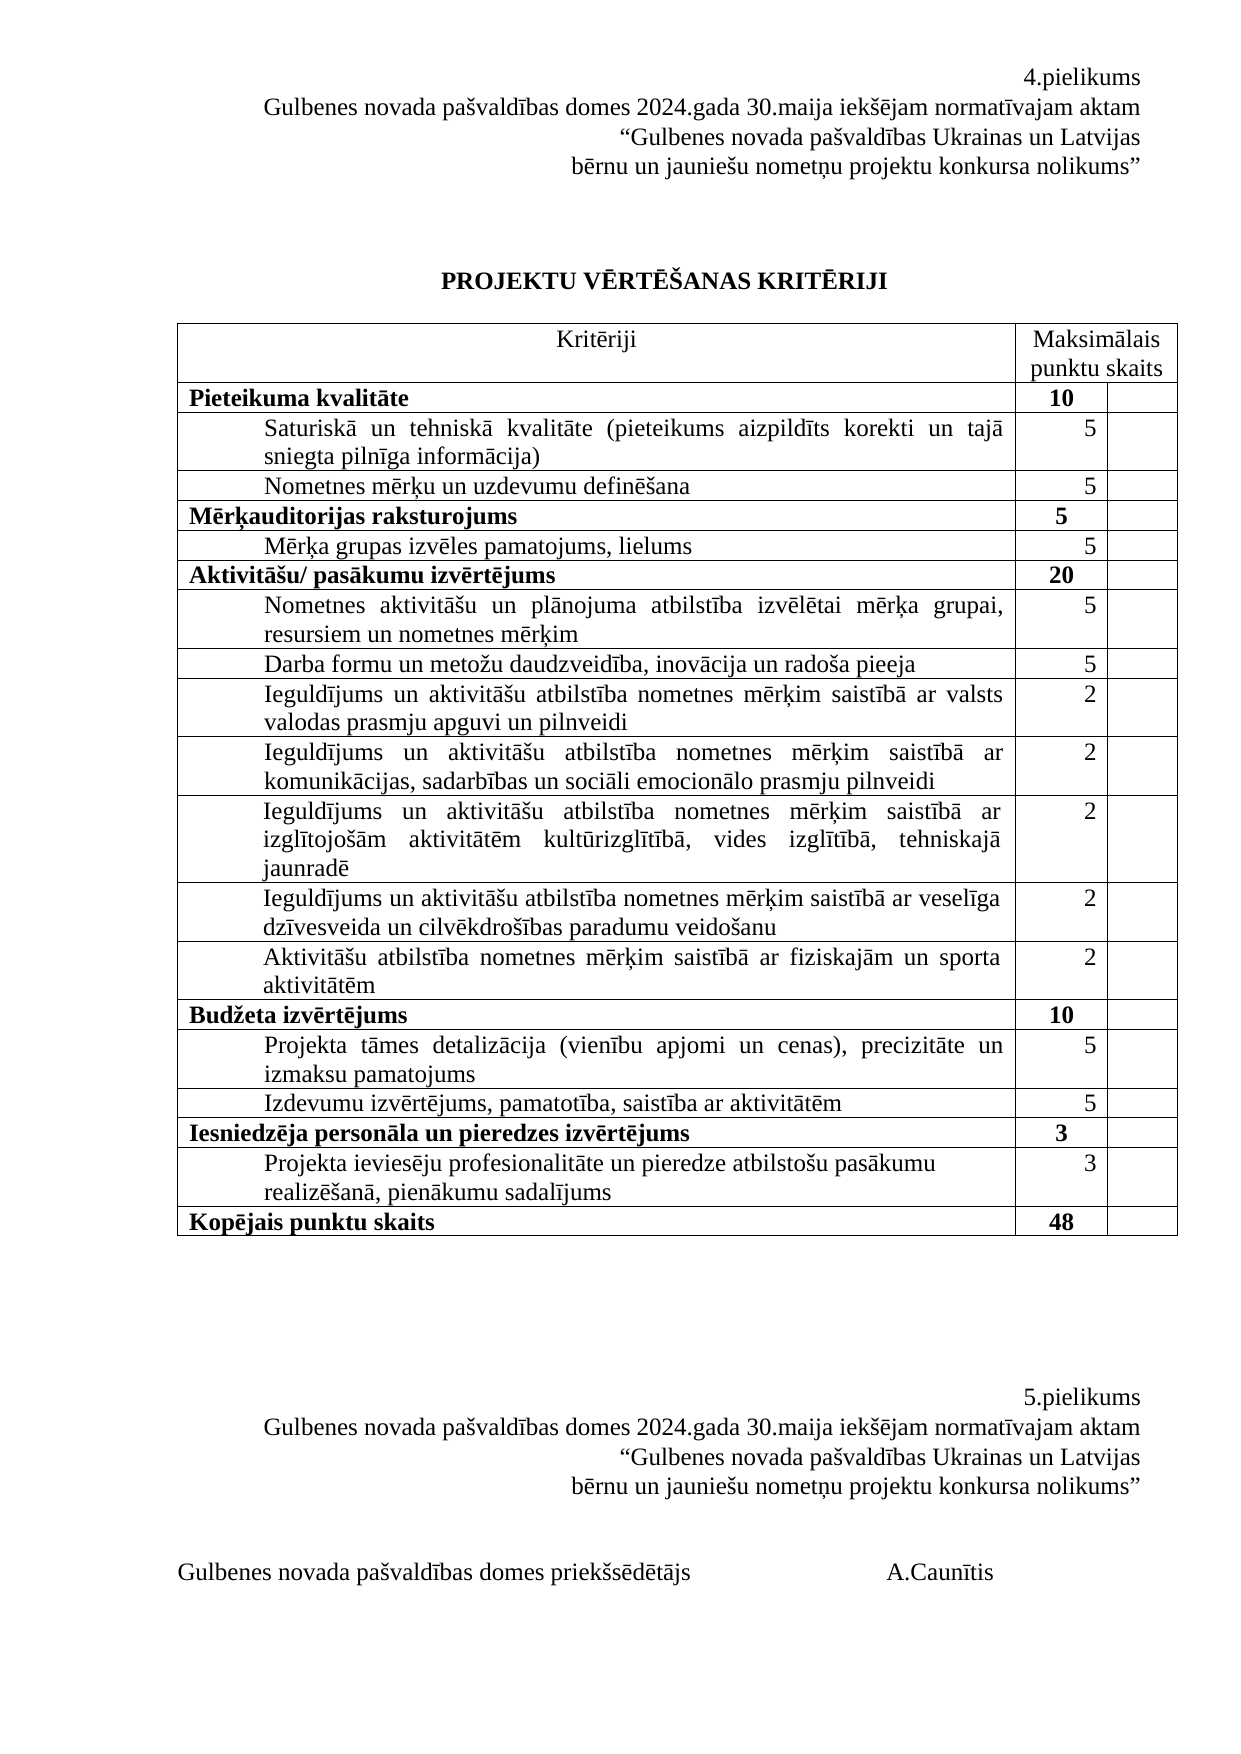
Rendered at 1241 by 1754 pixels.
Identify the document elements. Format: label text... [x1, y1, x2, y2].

table_cell Iesniedzēja personāla un pieredzes izvērtējums [178, 1118, 1015, 1147]
table_cell 2 [1016, 942, 1107, 999]
table_cell 5 [1016, 501, 1107, 530]
table_cell 2 [1016, 796, 1107, 882]
table_cell Mērķauditorijas raksturojums [178, 501, 1015, 530]
table_cell 3 [1016, 1118, 1107, 1147]
table_cell Ieguldījums un aktivitāšu atbilstība nometnes mērķim saistībā ar valsts valodas prasmju apguvi un pilnveidi [178, 679, 1015, 736]
table_cell [1108, 1030, 1177, 1087]
table_cell 5 [1016, 531, 1107, 559]
table_cell [1108, 531, 1177, 559]
table_cell 5 [1016, 1030, 1107, 1087]
table_cell [1108, 501, 1177, 530]
table_cell [1108, 413, 1177, 470]
table_cell [1108, 883, 1177, 941]
table_cell Aktivitāšu atbilstība nometnes mērķim saistībā ar fiziskajām un sporta aktivitātēm [178, 942, 1015, 999]
table_cell 48 [1016, 1207, 1107, 1235]
table_cell 2 [1016, 679, 1107, 736]
table_cell [1108, 1118, 1177, 1147]
table_cell 5 [1016, 471, 1107, 500]
table_cell [1108, 737, 1177, 795]
table_cell Ieguldījums un aktivitāšu atbilstība nometnes mērķim saistībā ar veselīga dzīvesveida un cilvēkdrošības paradumu veidošanu [178, 883, 1015, 941]
text Gulbenes novada pašvaldības domes priekšsēdētājs A.Caunītis [177, 1557, 1152, 1586]
text PROJEKTU VĒRTĒŠANAS KRITĒRIJI [177, 266, 1152, 294]
table_cell Nometnes mērķu un uzdevumu definēšana [178, 471, 1015, 500]
table_cell 3 [1016, 1148, 1107, 1206]
table_cell 2 [1016, 737, 1107, 795]
table_cell Pieteikuma kvalitāte [178, 383, 1015, 412]
table_cell Ieguldījums un aktivitāšu atbilstība nometnes mērķim saistībā ar izglītojošām aktivitātēm kultūrizglītībā, vides izglītībā, tehniskajā jaunradē [178, 796, 1015, 882]
table_cell 5 [1016, 413, 1107, 470]
table_cell Izdevumu izvērtējums, pamatotība, saistība ar aktivitātēm [178, 1089, 1015, 1117]
table_cell Nometnes aktivitāšu un plānojuma atbilstība izvēlētai mērķa grupai, resursiem un nometnes mērķim [178, 590, 1015, 648]
table_cell 5 [1016, 649, 1107, 678]
table_cell [1108, 649, 1177, 678]
table_cell [1108, 471, 1177, 500]
table_cell 10 [1016, 383, 1107, 412]
table_cell 5 [1016, 590, 1107, 648]
table_cell Saturiskā un tehniskā kvalitāte (pieteikums aizpildīts korekti un tajā sniegta pilnīga informācija) [178, 413, 1015, 470]
table_cell Kopējais punktu skaits [178, 1207, 1015, 1235]
table_cell [1108, 1148, 1177, 1206]
table_cell Ieguldījums un aktivitāšu atbilstība nometnes mērķim saistībā ar komunikācijas, sadarbības un sociāli emocionālo prasmju pilnveidi [178, 737, 1015, 795]
table_cell Aktivitāšu/ pasākumu izvērtējums [178, 561, 1015, 589]
table_cell [1108, 942, 1177, 999]
table_cell [1108, 590, 1177, 648]
table_cell Projekta tāmes detalizācija (vienību apjomi un cenas), precizitāte un izmaksu pamatojums [178, 1030, 1015, 1087]
table_header Maksimālais punktu skaits [1016, 324, 1177, 382]
table_cell [1108, 796, 1177, 882]
table_cell [1108, 1000, 1177, 1029]
table_cell [1108, 561, 1177, 589]
table_cell Projekta ieviesēju profesionalitāte un pieredze atbilstošu pasākumu realizēšanā, pienākumu sadalījums [178, 1148, 1015, 1206]
table_cell Darba formu un metožu daudzveidība, inovācija un radoša pieeja [178, 649, 1015, 678]
table_cell Mērķa grupas izvēles pamatojums, lielums [178, 531, 1015, 559]
table_cell 10 [1016, 1000, 1107, 1029]
table_cell [1108, 679, 1177, 736]
table_header 4.pielikums Gulbenes novada pašvaldības domes 2024.gada 30.maija iekšējam normatīvajam aktam “Gulbenes novada pašvaldības Ukrainas un Latvijas bērnu un jauniešu nometņu projektu konkursa nolikums” r. [166, 32, 1152, 237]
table_cell 2 [1016, 883, 1107, 941]
table_cell 5 [1016, 1089, 1107, 1117]
table_cell [1108, 1089, 1177, 1117]
table_cell [1108, 383, 1177, 412]
table_header Kritēriji [178, 324, 1015, 382]
table_header 5.pielikums Gulbenes novada pašvaldības domes 2024.gada 30.maija iekšējam normatīvajam aktam “Gulbenes novada pašvaldības Ukrainas un Latvijas bērnu un jauniešu nometņu projektu konkursa nolikums” r. [166, 1352, 1152, 1557]
table_cell Budžeta izvērtējums [178, 1000, 1015, 1029]
table_cell [1108, 1207, 1177, 1235]
table_cell 20 [1016, 561, 1107, 589]
